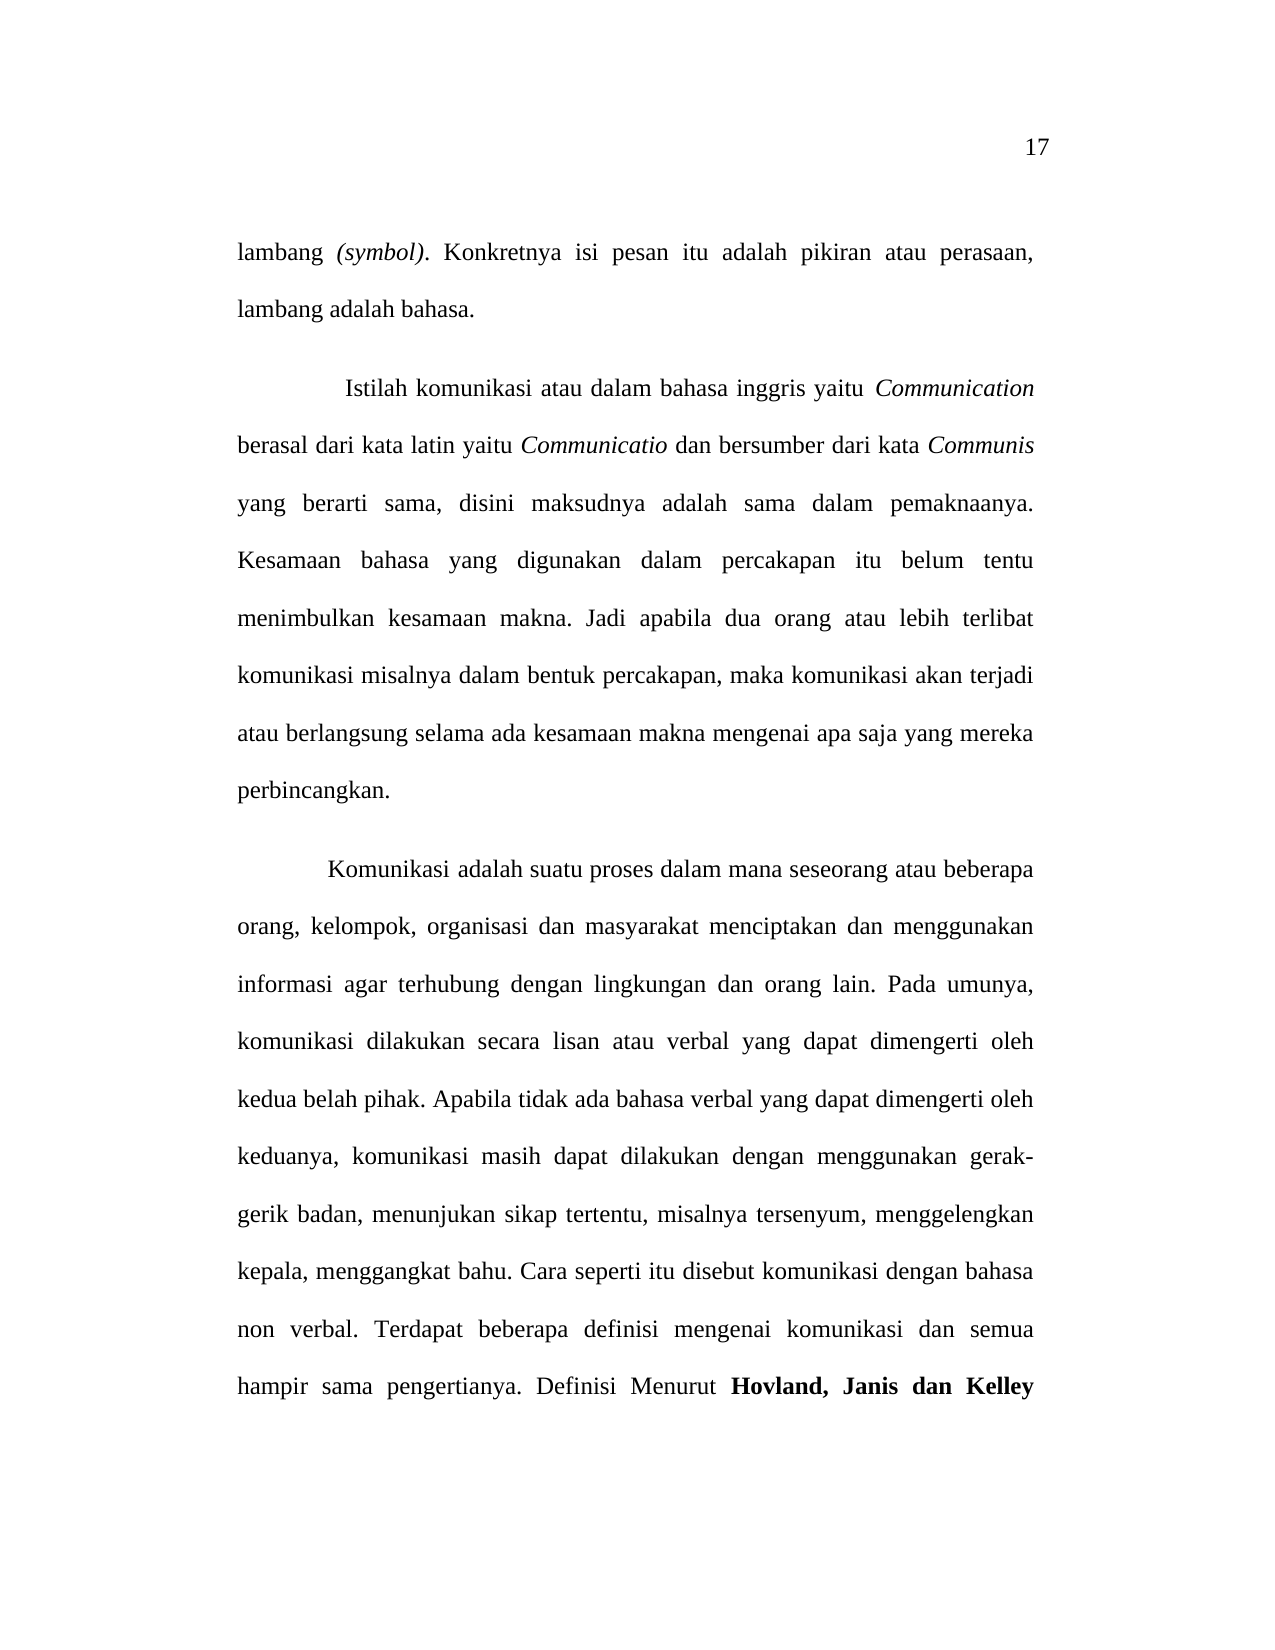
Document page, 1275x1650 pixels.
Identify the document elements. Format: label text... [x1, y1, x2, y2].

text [237, 854, 1034, 1400]
text Istilah komunikasi atau dalam bahasa inggris yaitu Communication berasal dari kata latin yaitu Communicatio dan bersumber dari kata Communis yang berarti sama, disini maksudnya adalah sama dalam pemaknaanya. Kesamaan bahasa yang digunakan dalam percakapan itu belum tentu menimbulkan kesamaan makna. Jadi apabila dua orang atau lebih terlibat komunikasi misalnya dalam bentuk percakapan, maka komunikasi akan terjadi atau berlangsung selama ada kesamaan makna mengenai apa saja yang mereka perbincangkan. [237, 373, 1034, 804]
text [237, 237, 1034, 323]
